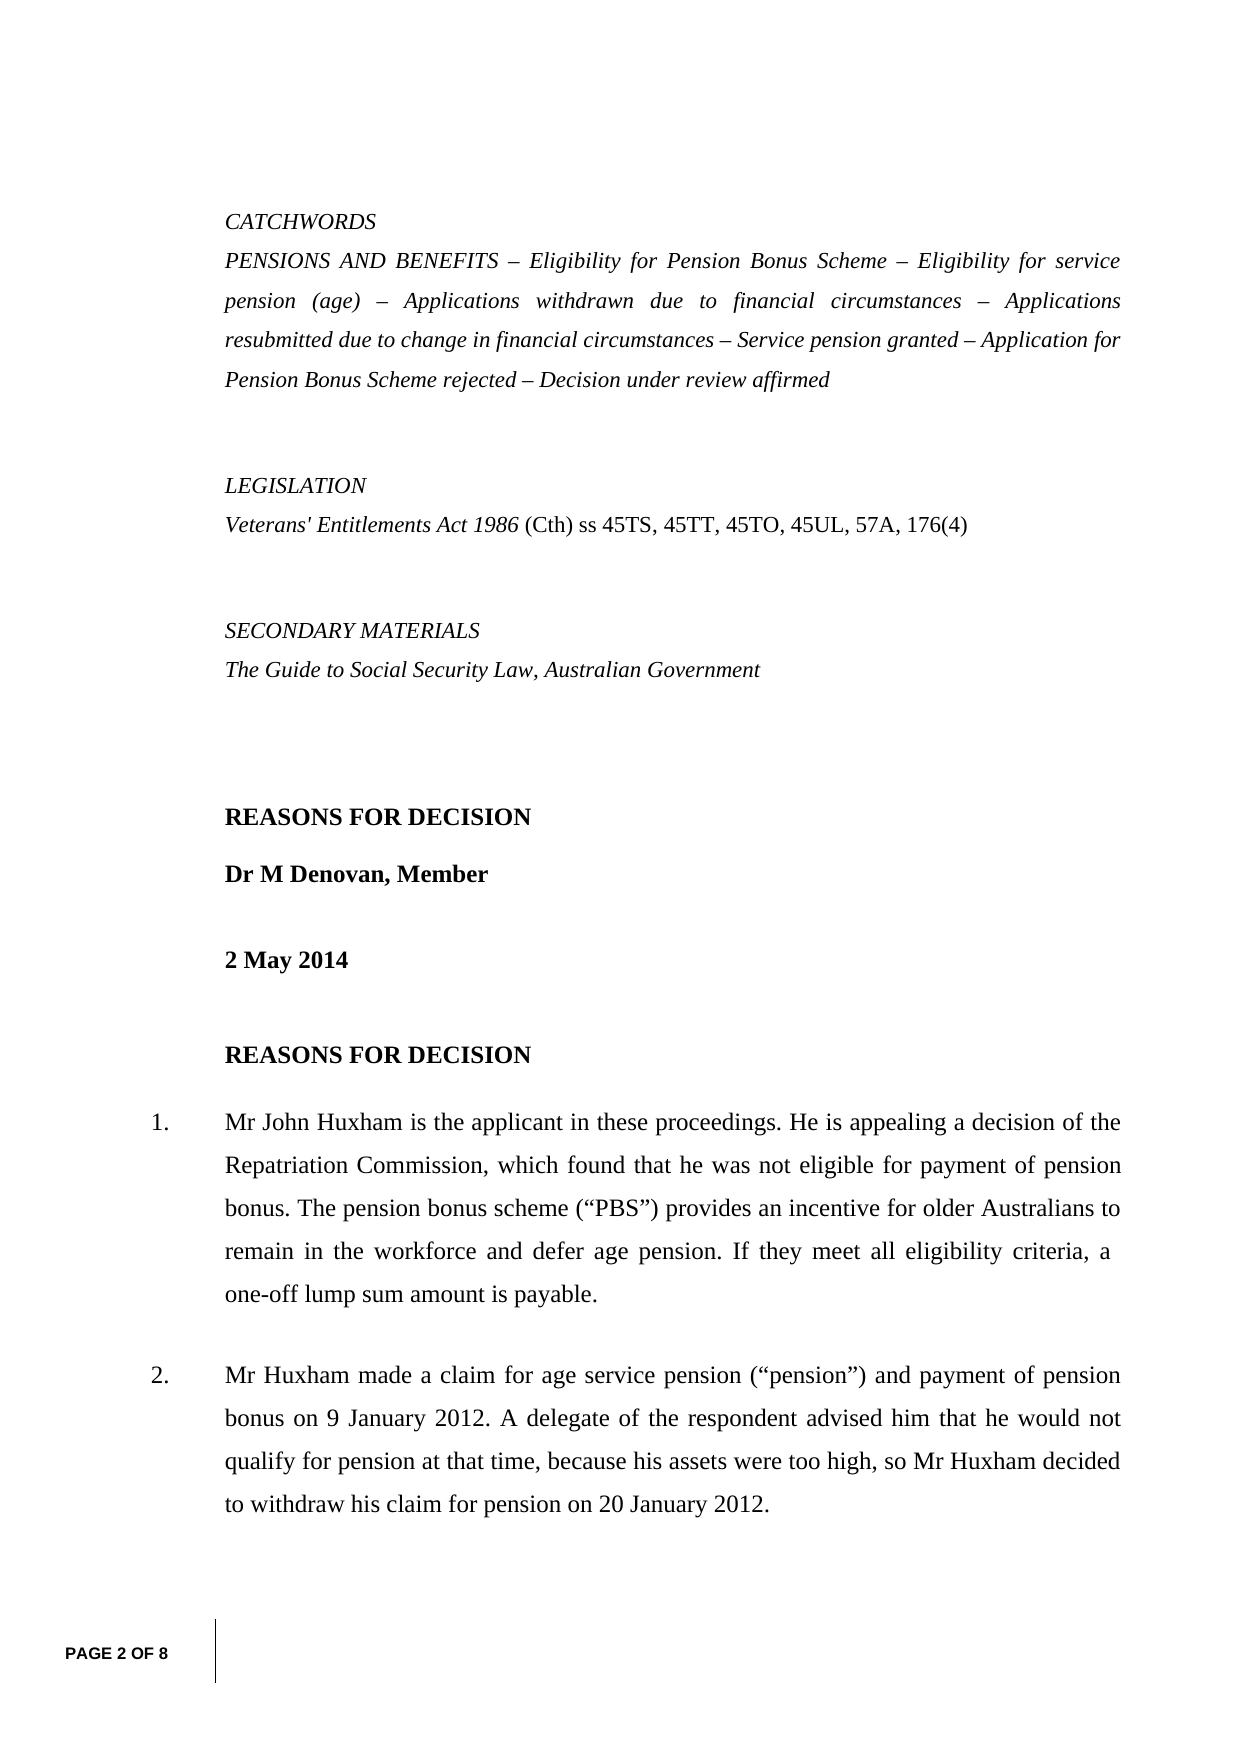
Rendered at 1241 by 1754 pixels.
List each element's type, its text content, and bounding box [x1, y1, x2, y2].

text 2 May 2014 [224, 945, 1122, 974]
subtitle REASONS FOR DECISION [224, 802, 1122, 830]
list Mr Huxham made a claim for age service pension (“pension”) and payment of pension bonus on 9 January 2012. A delegate of the respondent advised him that he would not qualify for pension at that time, because his assets were too high, so Mr Huxham decided to withdraw his claim for pension on 20 January 2012. [151, 1360, 1122, 1518]
subtitle REASONS FOR DECISION [224, 1040, 1122, 1069]
text Dr M Denovan, Member [224, 859, 1122, 888]
list Mr John Huxham is the applicant in these proceedings. He is appealing a decision of the Repatriation Commission, which found that he was not eligible for payment of pension bonus. The pension bonus scheme (“PBS”) provides an incentive for older Australians to remain in the workforce and defer age pension. If they meet all eligibility criteria, a one-off lump sum amount is payable. [151, 1107, 1122, 1308]
